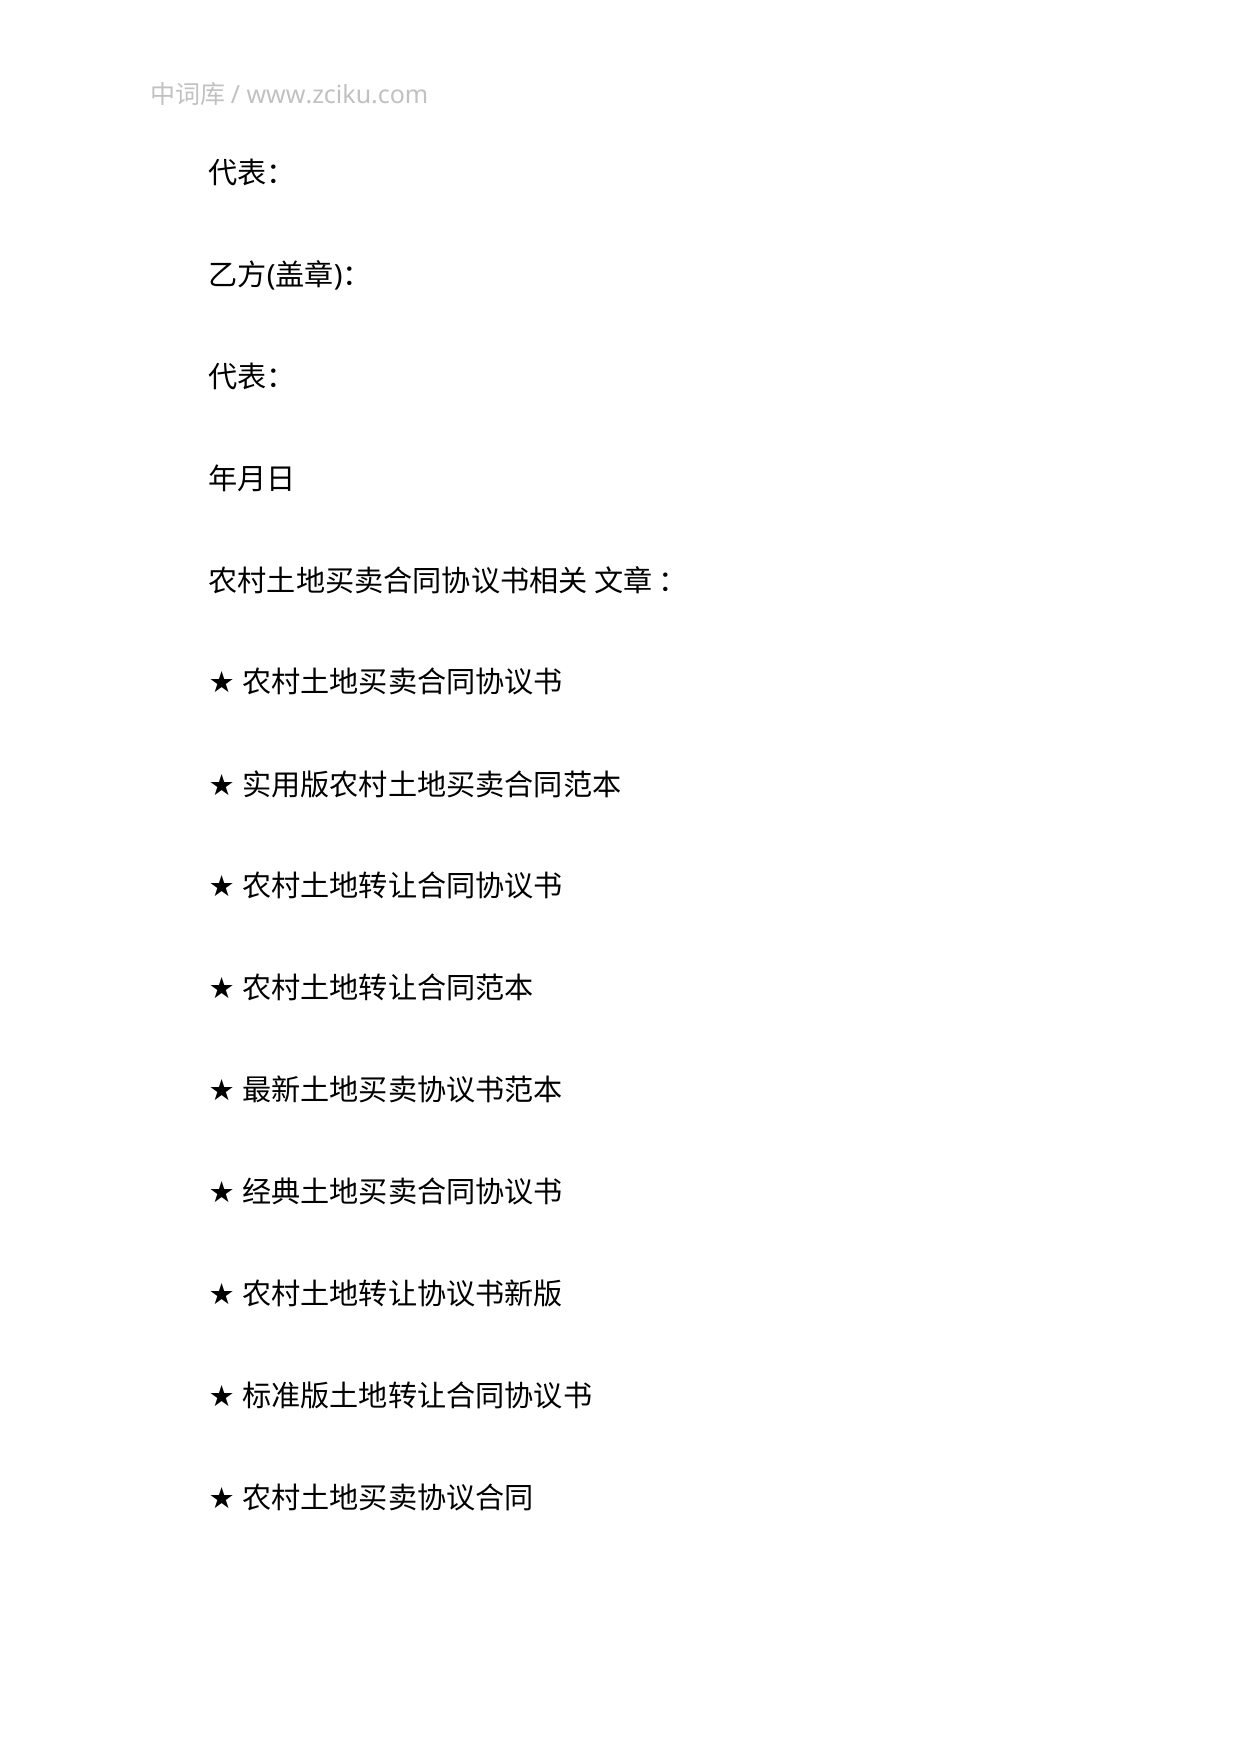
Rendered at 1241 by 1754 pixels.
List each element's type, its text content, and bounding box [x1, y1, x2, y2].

text 农村土地买卖合同协议书相关 文章 ： [150, 557, 1090, 599]
text ★ 农村土地买卖合同协议书 [150, 659, 1090, 701]
text ★ 农村土地买卖协议合同 [150, 1475, 1090, 1517]
text ★ 经典土地买卖合同协议书 [150, 1169, 1090, 1211]
text ★ 农村土地转让合同范本 [150, 965, 1090, 1007]
text 代表： [150, 354, 1090, 396]
text ★ 最新土地买卖协议书范本 [150, 1067, 1090, 1109]
text 乙方(盖章)： [150, 252, 1090, 294]
text ★ 标准版土地转让合同协议书 [150, 1373, 1090, 1415]
text 年月日 [150, 456, 1090, 498]
text ★ 农村土地转让协议书新版 [150, 1271, 1090, 1313]
text ★ 实用版农村土地买卖合同范本 [150, 761, 1090, 803]
text ★ 农村土地转让合同协议书 [150, 863, 1090, 905]
text 代表： [150, 150, 1090, 192]
